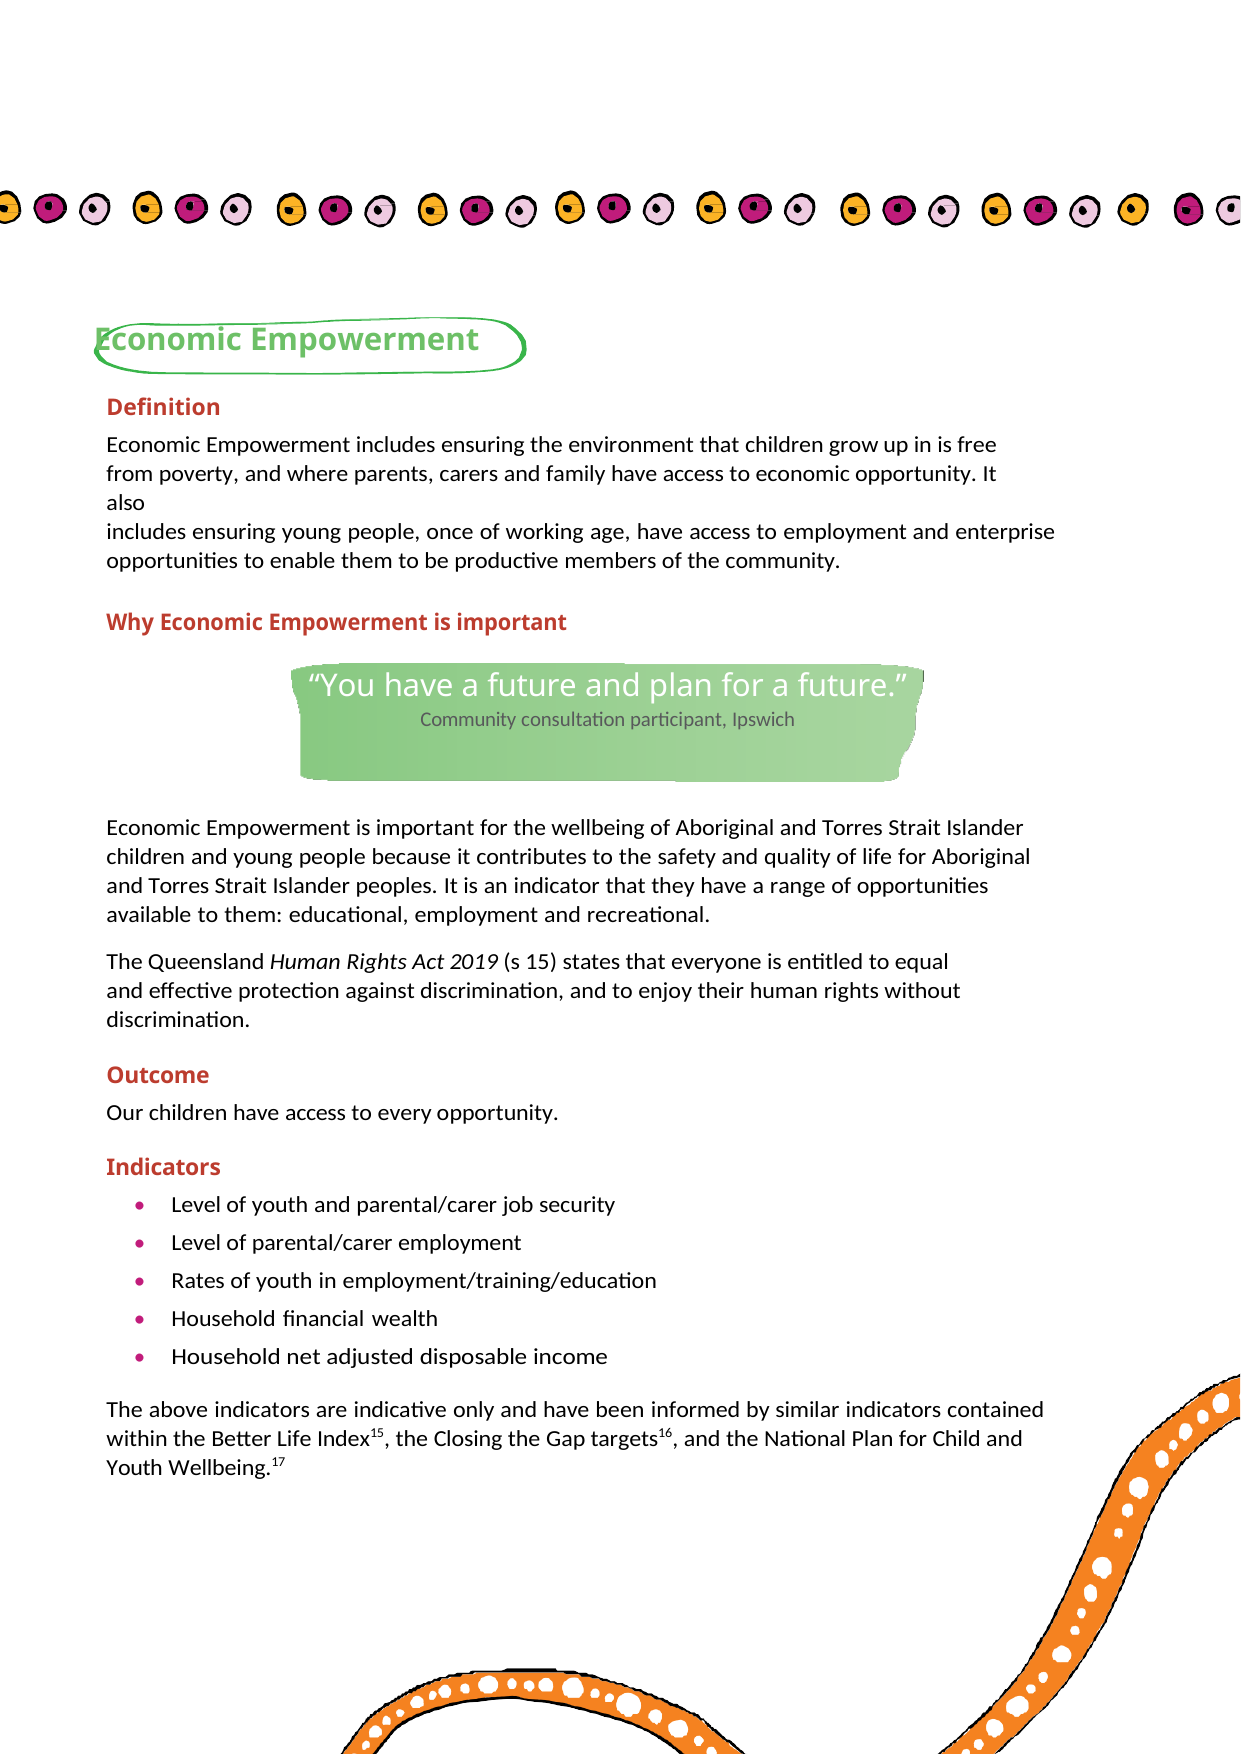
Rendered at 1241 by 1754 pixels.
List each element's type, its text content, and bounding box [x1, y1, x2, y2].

picture [291, 663, 924, 782]
text Economic Empowerment is important for the wellbeing of Aboriginal and Torres Strait Islander children and young people because it contributes to the safety and quality of life for Aboriginal and Torres Strait Islander peoples. It is an indicator that they have a range of opportunities available to them: educational, employment and recreational. [106, 813, 1054, 929]
picture [297, 1373, 1241, 1754]
list Rates of youth in employment/training/education [134, 1266, 1240, 1294]
text includes ensuring young people, once of working age, have access to employment and enterprise opportunities to enable them to be productive members of the community. [106, 517, 1094, 574]
text The above indicators are indicative only and have been informed by similar indicators contained within the Better Life Index15, the Closing the Gap targets16, and the National Plan for Child and Youth Wellbeing.17 [106, 1395, 1068, 1481]
list Household financial wealth [134, 1304, 1240, 1332]
subtitle Definition [106, 391, 1240, 422]
list Level of youth and parental/carer job security [134, 1190, 1240, 1218]
list Household net adjusted disposable income [134, 1342, 1240, 1371]
text The Queensland Human Rights Act 2019 (s 15) states that everyone is entitled to equal and effective protection against discrimination, and to enjoy their human rights without discrimination. [106, 947, 978, 1033]
subtitle Indicators [106, 1151, 1240, 1182]
list Level of parental/carer employment [134, 1228, 1240, 1256]
text Economic Empowerment includes ensuring the environment that children grow up in is free from poverty, and where parents, carers and family have access to economic opportunity. It also [106, 430, 1039, 516]
subtitle Why Economic Empowerment is important [106, 605, 1240, 637]
text Our children have access to every opportunity. [106, 1098, 1240, 1126]
subtitle Outcome [106, 1058, 1240, 1090]
